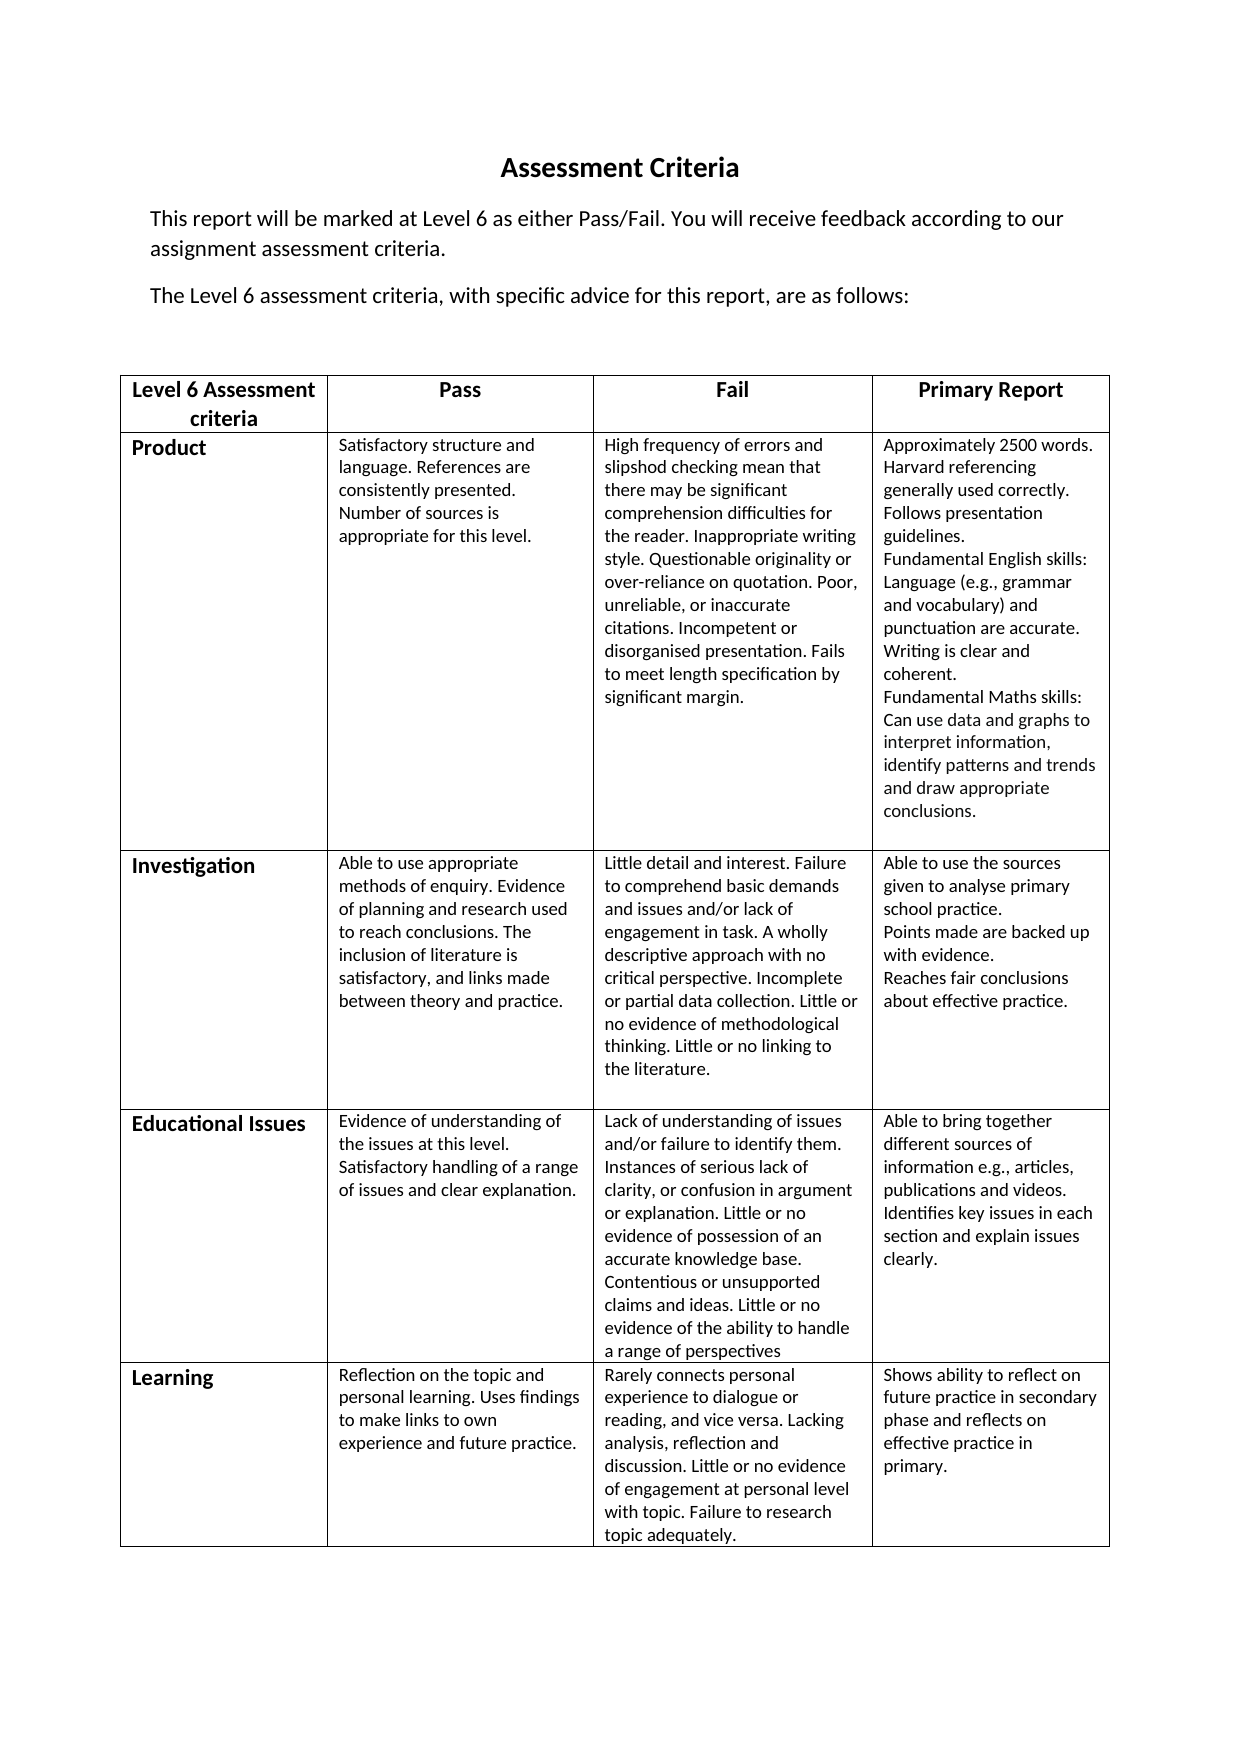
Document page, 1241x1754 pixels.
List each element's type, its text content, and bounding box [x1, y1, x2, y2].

table_cell Approximately 2500 words. Harvard referencing generally used correctly. Follows presentation guidelines. Fundamental English skills: Language (e.g., grammar and vocabulary) and punctuation are accurate. Writing is clear and coherent. Fundamental Maths skills: Can use data and graphs to interpret information, identify patterns and trends and draw appropriate conclusions. [873, 433, 1109, 850]
text Assessment Criteria [150, 149, 1090, 184]
table_header Fail [594, 376, 872, 432]
table_cell Rarely connects personal experience to dialogue or reading, and vice versa. Lacking analysis, reflection and discussion. Little or no evidence of engagement at personal level with topic. Failure to research topic adequately. [594, 1363, 872, 1546]
table_cell Lack of understanding of issues and/or failure to identify them. Instances of serious lack of clarity, or confusion in argument or explanation. Little or no evidence of possession of an accurate knowledge base. Contentious or unsupported claims and ideas. Little or no evidence of the ability to handle a range of perspectives [594, 1110, 872, 1362]
text This report will be marked at Level 6 as either Pass/Fail. You will receive feedback according to our assignment assessment criteria. [150, 204, 1090, 262]
table_cell Educational Issues [121, 1110, 327, 1362]
table_cell Able to use the sources given to analyse primary school practice. Points made are backed up with evidence. Reaches fair conclusions about effective practice. [873, 851, 1109, 1108]
table_header Primary Report [873, 376, 1109, 432]
table_cell High frequency of errors and slipshod checking mean that there may be significant comprehension difficulties for the reader. Inappropriate writing style. Questionable originality or over-reliance on quotation. Poor, unreliable, or inaccurate citations. Incompetent or disorganised presentation. Fails to meet length specification by significant margin. [594, 433, 872, 850]
table_header Pass [328, 376, 593, 432]
table_cell Able to use appropriate methods of enquiry. Evidence of planning and research used to reach conclusions. The inclusion of literature is satisfactory, and links made between theory and practice. [328, 851, 593, 1108]
table_cell Evidence of understanding of the issues at this level. Satisfactory handling of a range of issues and clear explanation. [328, 1110, 593, 1362]
table_cell Reflection on the topic and personal learning. Uses findings to make links to own experience and future practice. [328, 1363, 593, 1546]
text The Level 6 assessment criteria, with specific advice for this report, are as follows: [150, 281, 1090, 309]
table_cell Product [121, 433, 327, 850]
table_cell Learning [121, 1363, 327, 1546]
table_cell Able to bring together different sources of information e.g., articles, publications and videos. Identifies key issues in each section and explain issues clearly. [873, 1110, 1109, 1362]
table_cell Satisfactory structure and language. References are consistently presented. Number of sources is appropriate for this level. [328, 433, 593, 850]
table_cell Shows ability to reflect on future practice in secondary phase and reflects on effective practice in primary. [873, 1363, 1109, 1546]
table_header Level 6 Assessment criteria [121, 376, 327, 432]
table_cell Little detail and interest. Failure to comprehend basic demands and issues and/or lack of engagement in task. A wholly descriptive approach with no critical perspective. Incomplete or partial data collection. Little or no evidence of methodological thinking. Little or no linking to the literature. [594, 851, 872, 1108]
table_cell Investigation [121, 851, 327, 1108]
